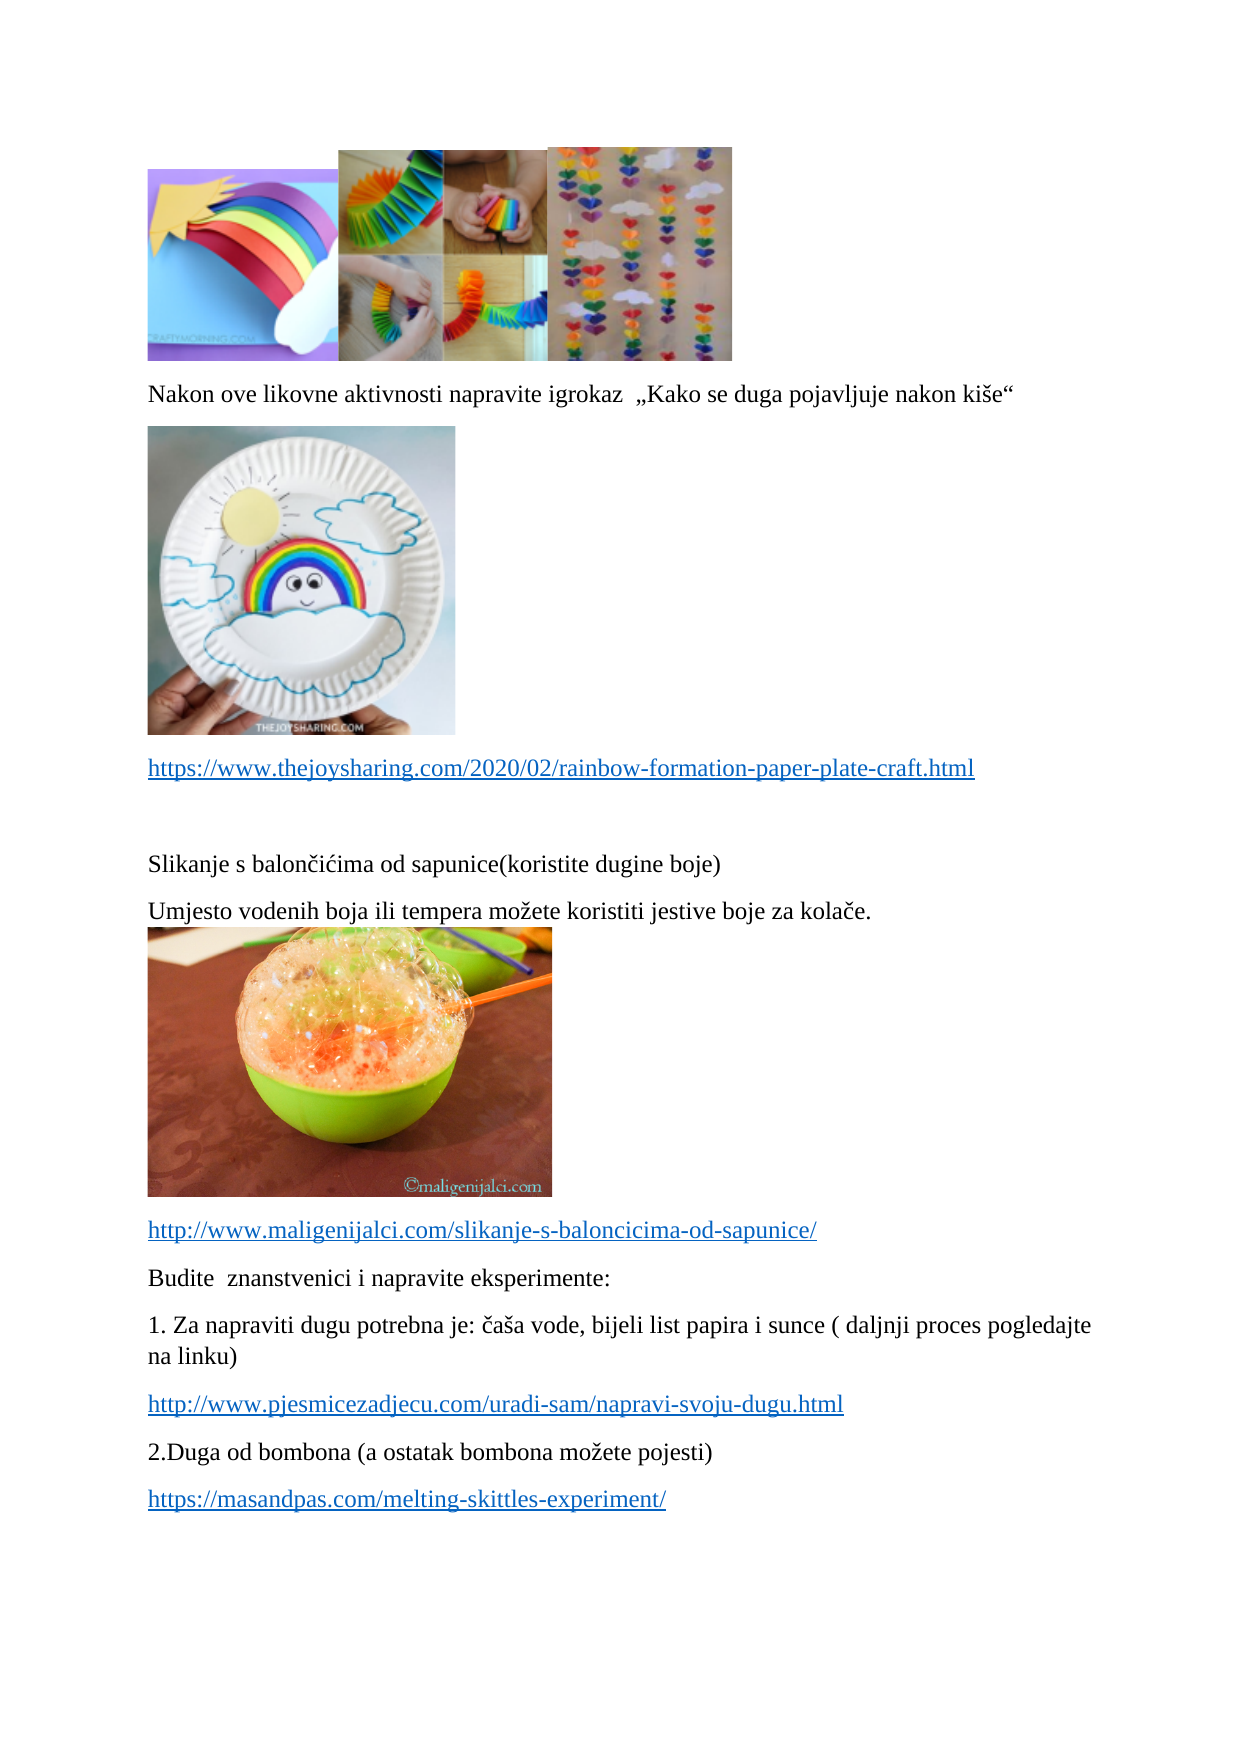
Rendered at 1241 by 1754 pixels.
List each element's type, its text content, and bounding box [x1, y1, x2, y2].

text https://masandpas.com/melting-skittles-experiment/ [148, 1484, 1093, 1513]
text http://www.maligenijalci.com/slikanje-s-baloncicima-od-sapunice/ [148, 1215, 1093, 1244]
text Nakon ove likovne aktivnosti napravite igrokaz „Kako se duga pojavljuje nakon kiše“ [148, 379, 1093, 408]
picture [147, 426, 456, 735]
text http://www.pjesmicezadjecu.com/uradi-sam/napravi-svoju-dugu.html [148, 1389, 1093, 1418]
text Slikanje s balončićima od sapunice(koristite dugine boje) [148, 849, 1093, 877]
picture [147, 147, 733, 361]
picture [147, 927, 553, 1197]
text Budite znanstvenici i napravite eksperimente: [148, 1263, 1093, 1291]
text 1. Za napraviti dugu potrebna je: čaša vode, bijeli list papira i sunce ( daljnji proces pogledajte na linku) [148, 1310, 1093, 1370]
text 2.Duga od bombona (a ostatak bombona možete pojesti) [148, 1437, 1093, 1466]
text https://www.thejoysharing.com/2020/02/rainbow-formation-paper-plate-craft.html [148, 753, 1093, 782]
